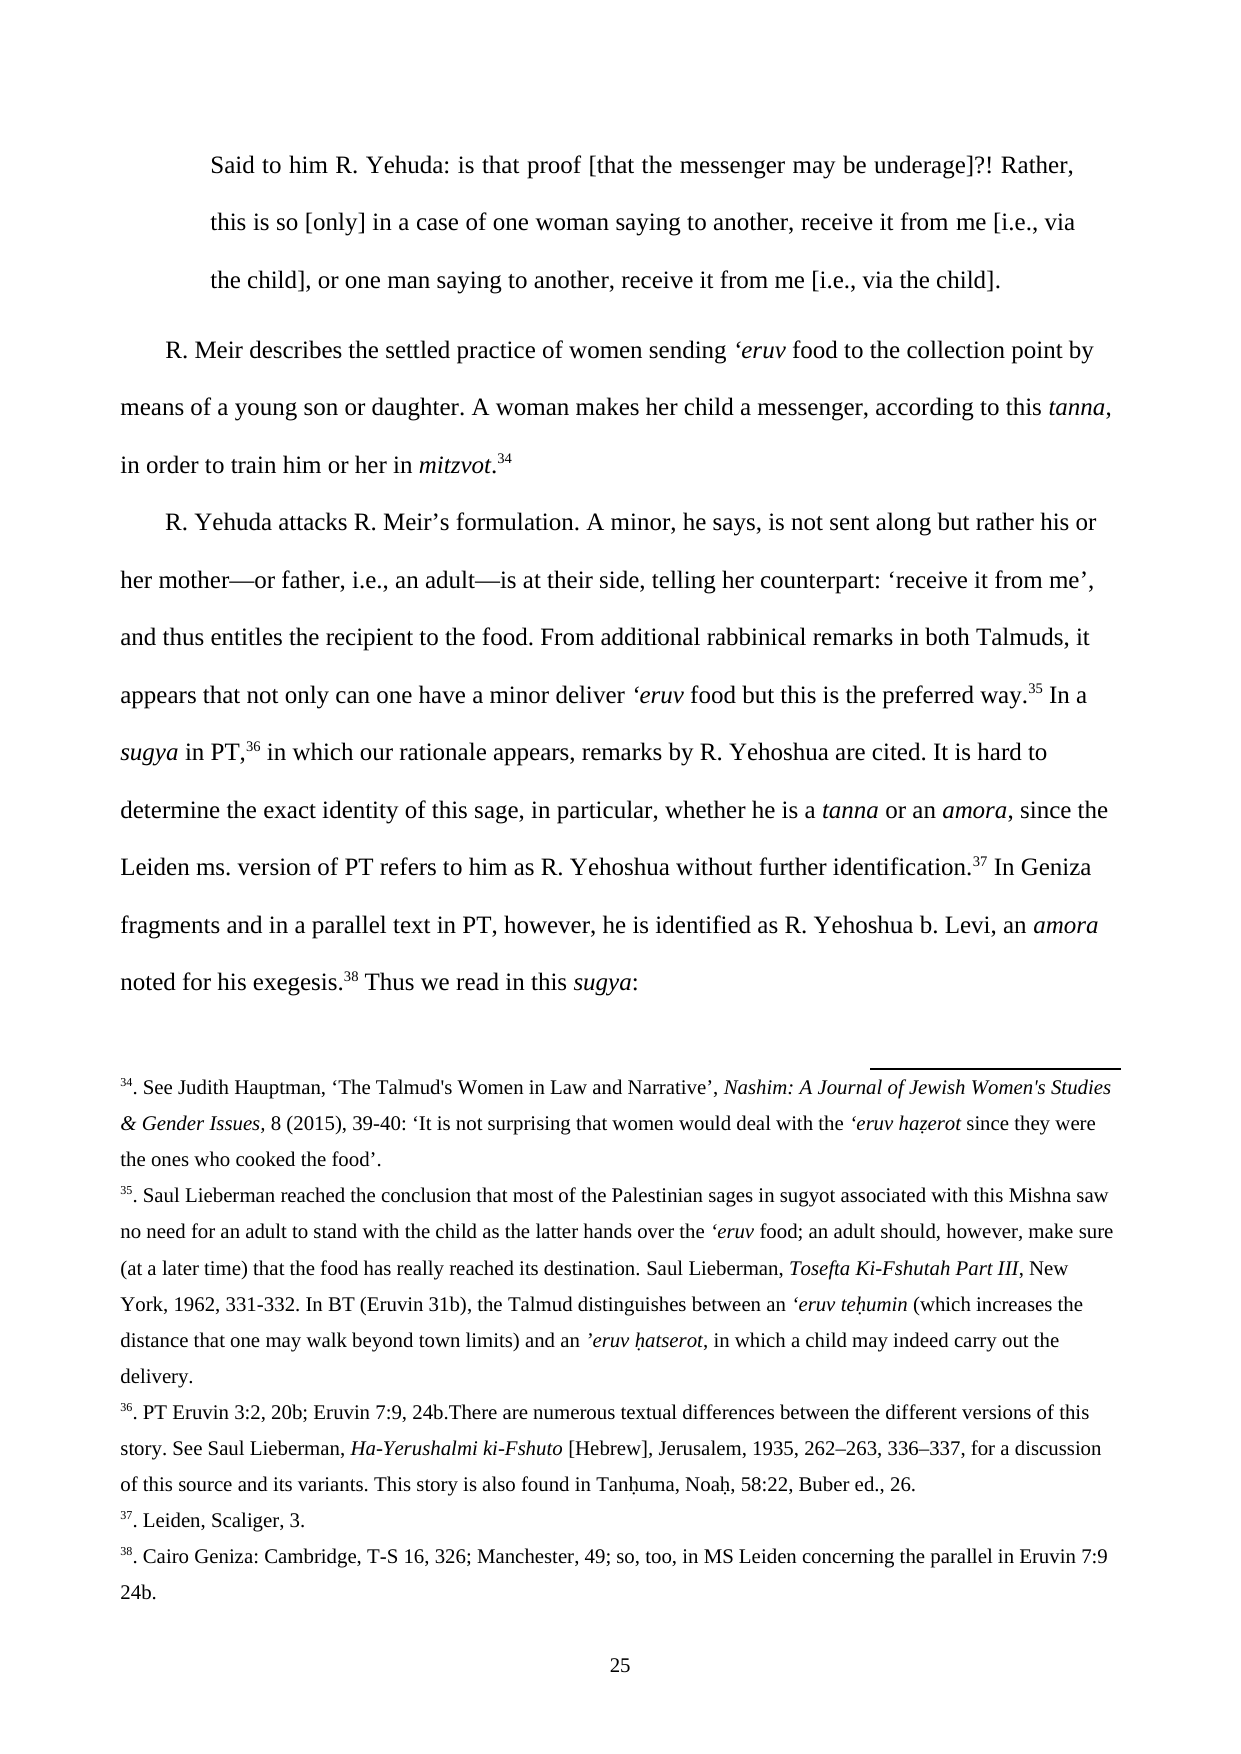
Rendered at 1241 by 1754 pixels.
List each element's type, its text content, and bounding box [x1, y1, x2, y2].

text R. Yehuda attacks R. Meir’s formulation. A minor, he says, is not sent along but rather his or her mother—or father, i.e., an adult—is at their side, telling her counterpart: ‘receive it from me’, and thus entitles the recipient to the food. From additional rabbinical remarks in both Talmuds, it appears that not only can one have a minor deliver ‘eruv food but this is the preferred way. In a sugya in PT, in which our rationale appears, remarks by R. Yehoshua are cited. It is hard to determine the exact identity of this sage, in particular, whether he is a tanna or an amora, since the Leiden ms. version of PT refers to him as R. Yehoshua without further identification. In Geniza fragments and in a parallel text in PT, however, he is identified as R. Yehoshua b. Levi, an amora noted for his exegesis. Thus we read in this sugya: [120, 507, 1120, 996]
text R. Meir describes the settled practice of women sending ‘eruv food to the collection point by means of a young son or daughter. A woman makes her child a messenger, according to this tanna, in order to train him or her in mitzvot. [120, 335, 1120, 479]
text Said to him R. Yehuda: is that proof [that the messenger may be underage]?! Rather, this is so [only] in a case of one woman saying to another, receive it from me [i.e., via the child], or one man saying to another, receive it from me [i.e., via the child]. [210, 150, 1075, 294]
